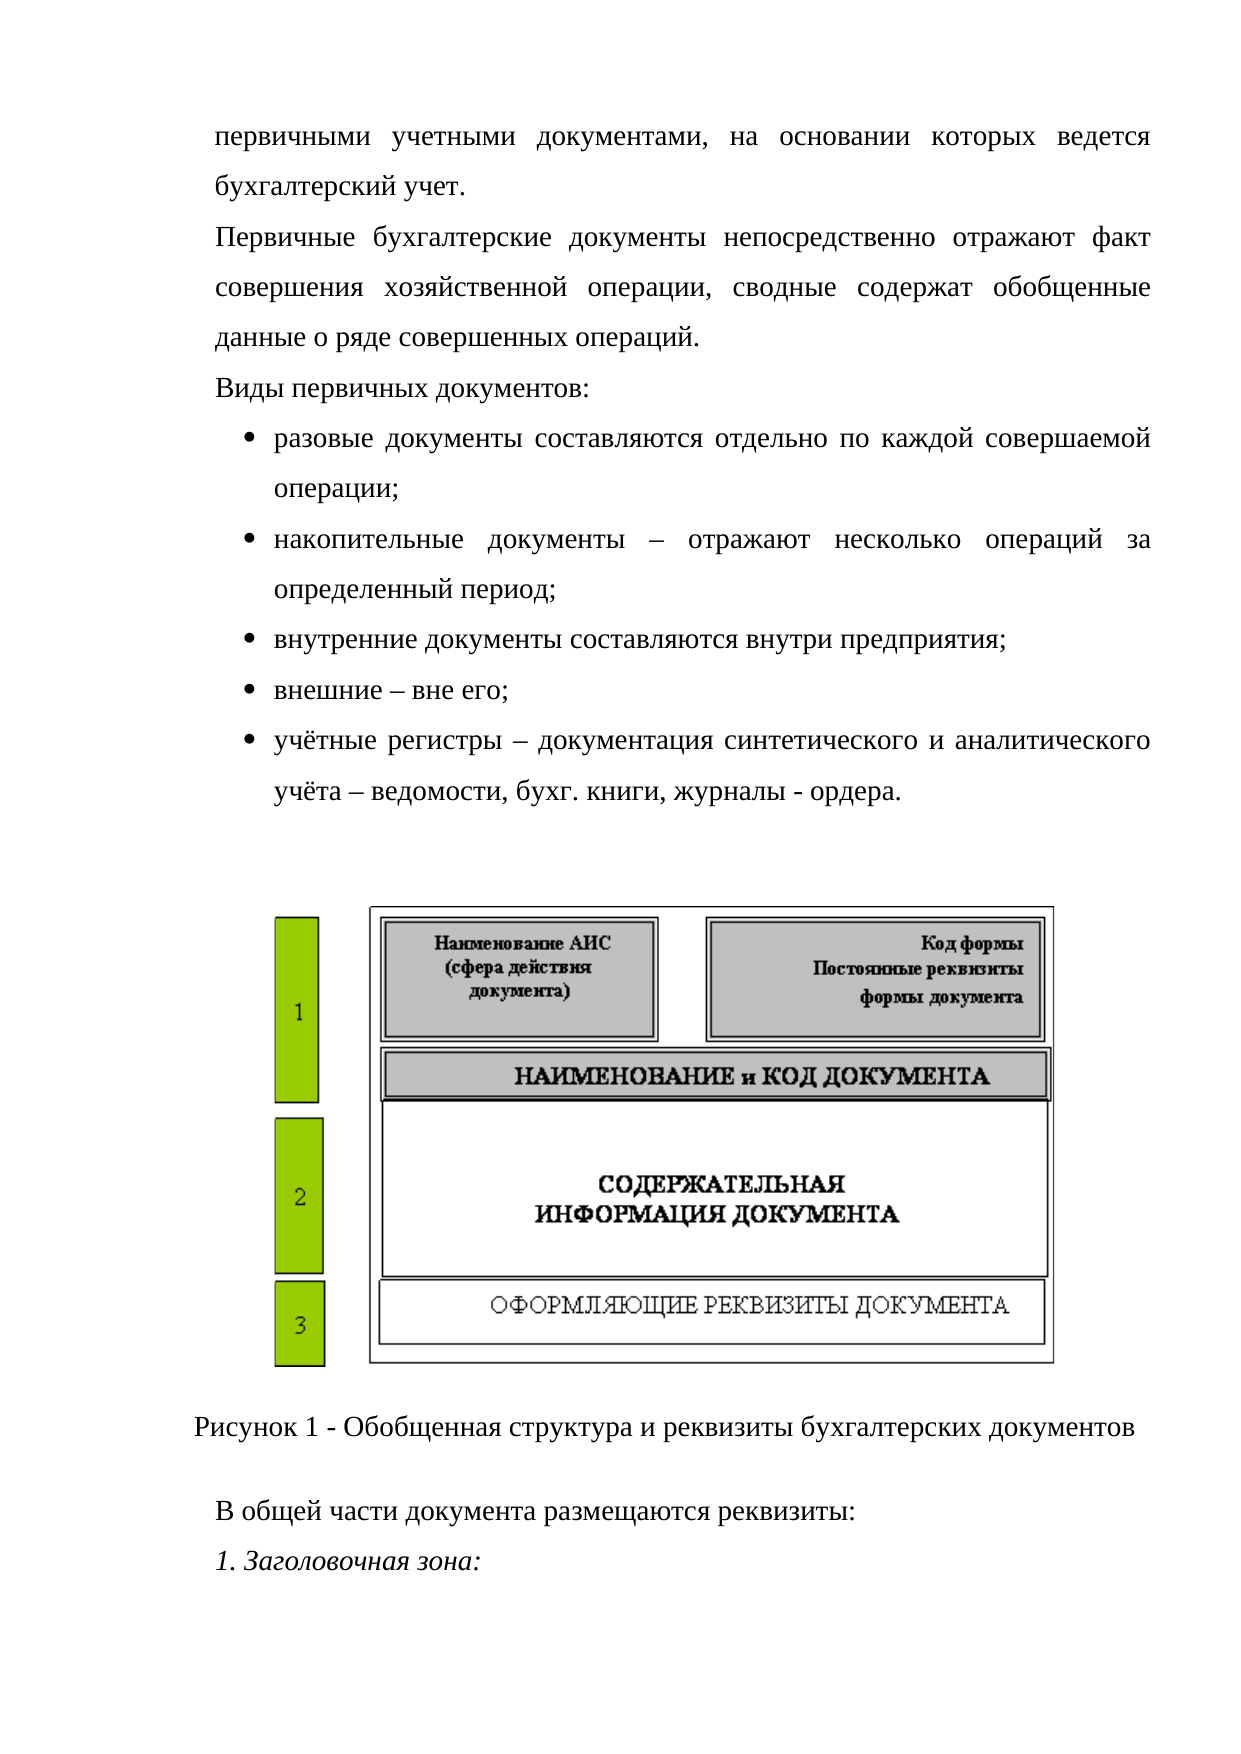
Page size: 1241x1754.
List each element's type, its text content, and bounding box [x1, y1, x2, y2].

list учётные регистры – документация синтетического и аналитического учёта – ведомости, бухг. книги, журналы - ордера. [244, 722, 1152, 806]
text В общей части документа размещаются реквизиты: [215, 1493, 1152, 1527]
text Рисунок 1 - Обобщенная структура и реквизиты бухгалтерских документов [177, 1409, 1152, 1443]
list внутренние документы составляются внутри предприятия; [244, 621, 1152, 655]
text Виды первичных документов: [215, 370, 1152, 403]
picture [274, 906, 1055, 1367]
list разовые документы составляются отдельно по каждой совершаемой операции; [244, 420, 1152, 504]
text 1. Заголовочная зона: [215, 1543, 1152, 1577]
text Первичные бухгалтерские документы непосредственно отражают факт совершения хозяйственной операции, сводные содержат обобщенные данные о ряде совершенных операций. [215, 219, 1152, 353]
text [214, 118, 1152, 202]
list накопительные документы – отражают несколько операций за определенный период; [244, 521, 1152, 605]
list внешние – вне его; [244, 672, 1152, 706]
